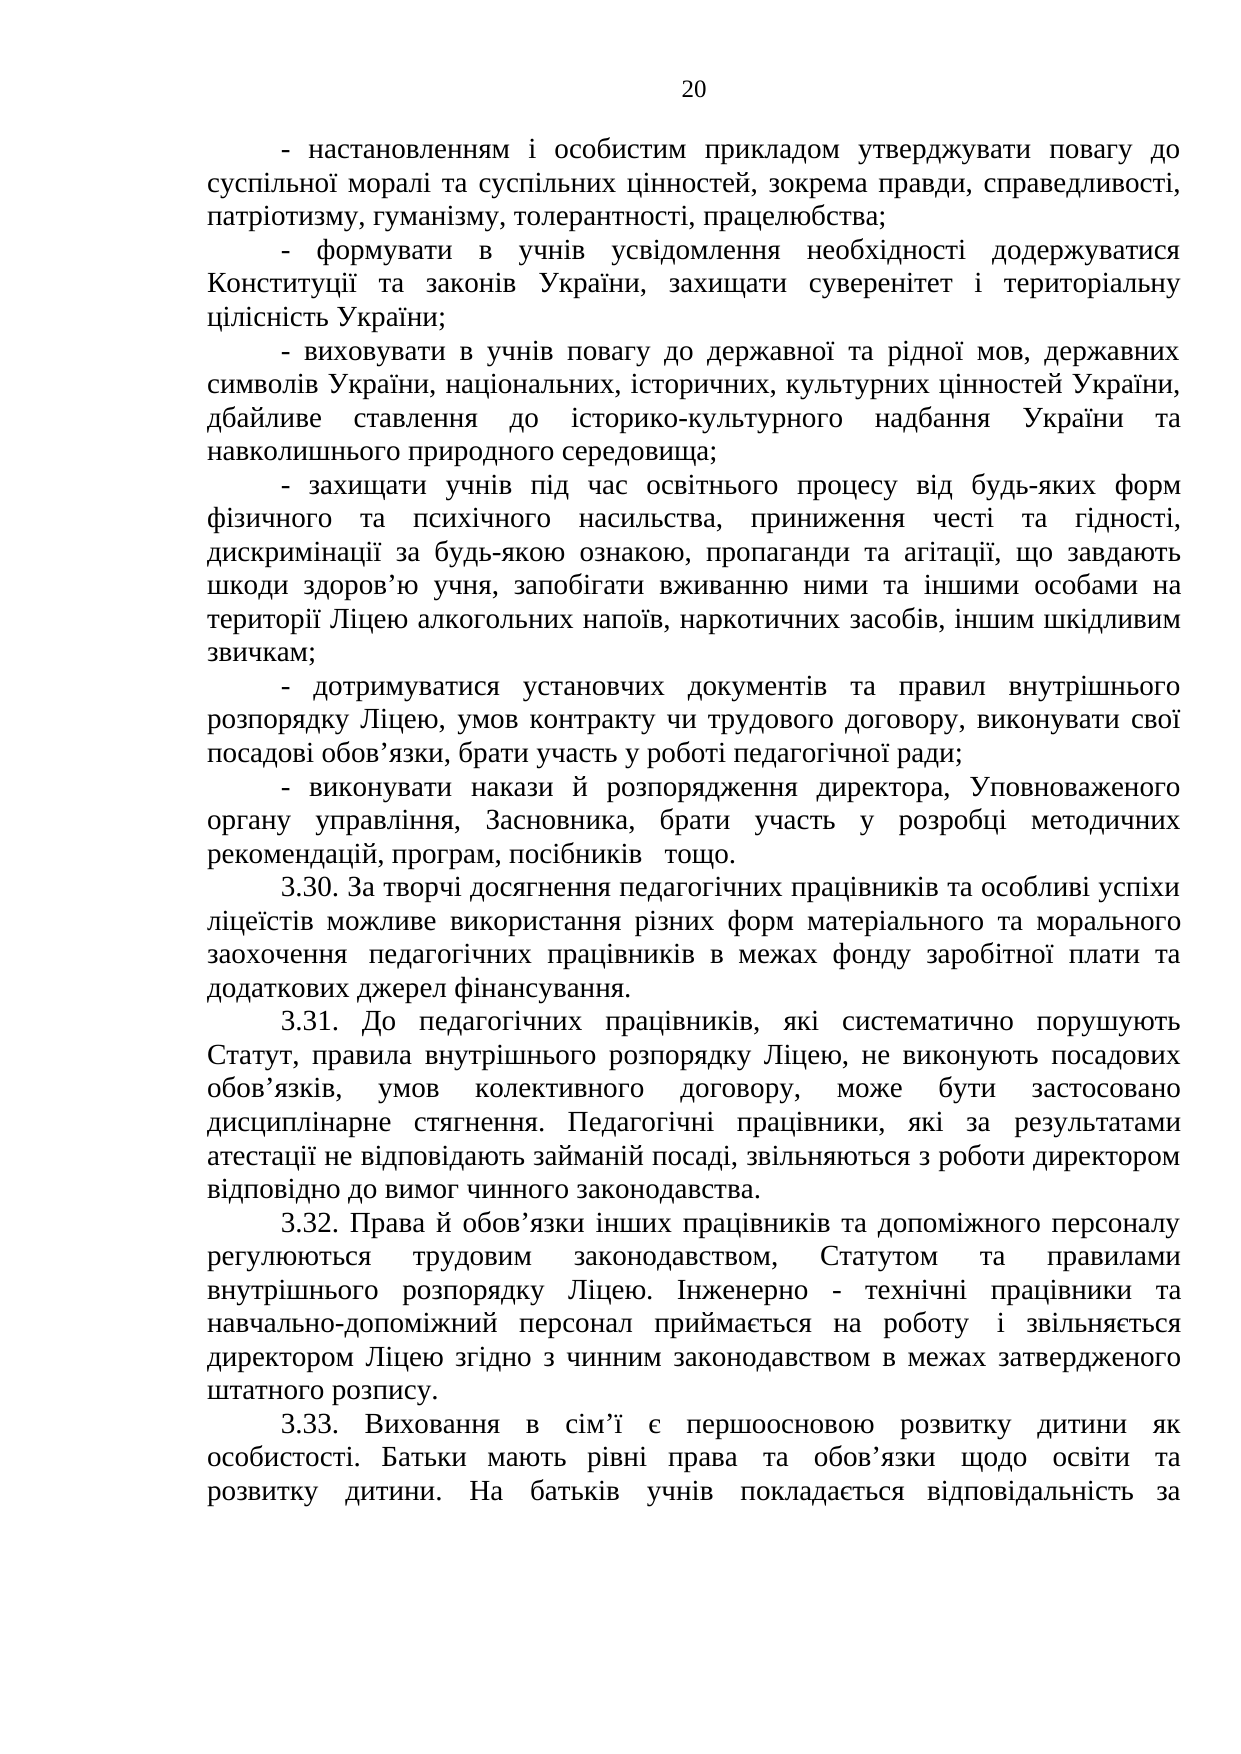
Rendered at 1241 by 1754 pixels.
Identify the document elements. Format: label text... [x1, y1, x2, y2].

text - захищати учнів під час освітнього процесу від будь-яких форм фізичного та психічного насильства, приниження честі та гідності, дискримінації за будь-якою ознакою, пропаганди та агітації, що завдають шкоди здоров’ю учня, запобігати вживанню ними та іншими особами на території Ліцею алкогольних напоїв, наркотичних засобів, іншим шкідливим звичкам; [207, 467, 1181, 668]
text - дотримуватися установчих документів та правил внутрішнього розпорядку Ліцею, умов контракту чи трудового договору, виконувати свої посадові обов’язки, брати участь у роботі педагогічної ради; [207, 668, 1181, 769]
text 3.32. Права й обов’язки інших працівників та допоміжного персоналу регулюються трудовим законодавством, Статутом та правилами внутрішнього розпорядку Ліцею. Інженерно - технічні працівники та навчально-допоміжний персонал приймається на роботу і звільняється директором Ліцею згідно з чинним законодавством в межах затвердженого штатного розпису. [207, 1205, 1181, 1406]
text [207, 1406, 1181, 1507]
text 3.30. За творчі досягнення педагогічних працівників та особливі успіхи ліцеїстів можливе використання різних форм матеріального та морального заохочення педагогічних працівників в межах фонду заробітної плати та додаткових джерел фінансування. [207, 869, 1181, 1003]
text - настановленням і особистим прикладом утверджувати повагу до суспільної моралі та суспільних цінностей, зокрема правди, справедливості, патріотизму, гуманізму, толерантності, працелюбства; [207, 131, 1181, 232]
text - формувати в учнів усвідомлення необхідності додержуватися Конституції та законів України, захищати суверенітет і територіальну цілісність України; [207, 232, 1181, 333]
text - виконувати накази й розпорядження директора, Уповноваженого органу управління, Засновника, брати участь у розробці методичних рекомендацій, програм, посібників тощо. [207, 769, 1181, 869]
text - виховувати в учнів повагу до державної та рідної мов, державних символів України, національних, історичних, культурних цінностей України, дбайливе ставлення до історико-культурного надбання України та навколишнього природного середовища; [207, 333, 1181, 467]
text 3.31. До педагогічних працівників, які систематично порушують Статут, правила внутрішнього розпорядку Ліцею, не виконують посадових обов’язків, умов колективного договору, може бути застосовано дисциплінарне стягнення. Педагогічні працівники, які за результатами атестації не відповідають займаній посаді, звільняються з роботи директором відповідно до вимог чинного законодавства. [207, 1003, 1181, 1205]
